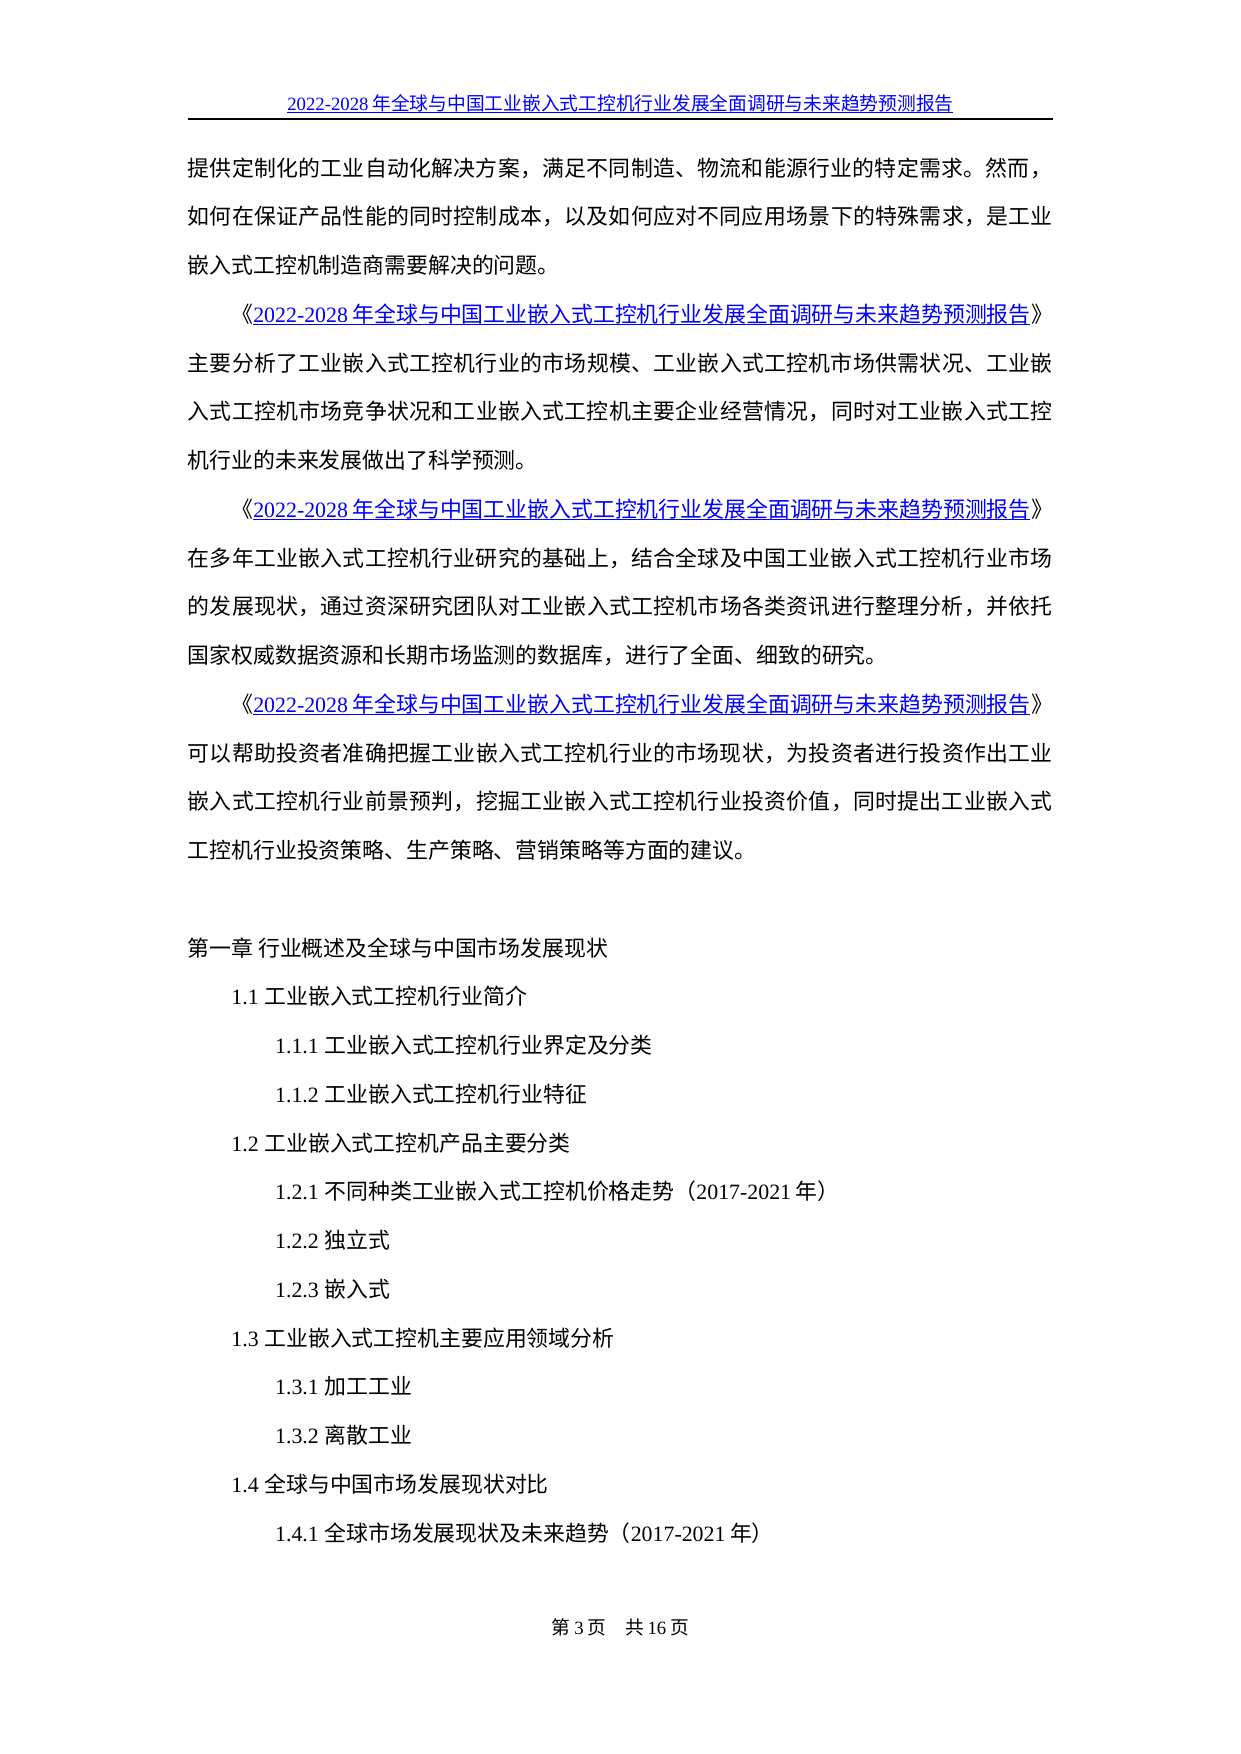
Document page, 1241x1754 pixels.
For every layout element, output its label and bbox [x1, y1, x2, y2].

text [187, 150, 1053, 1548]
